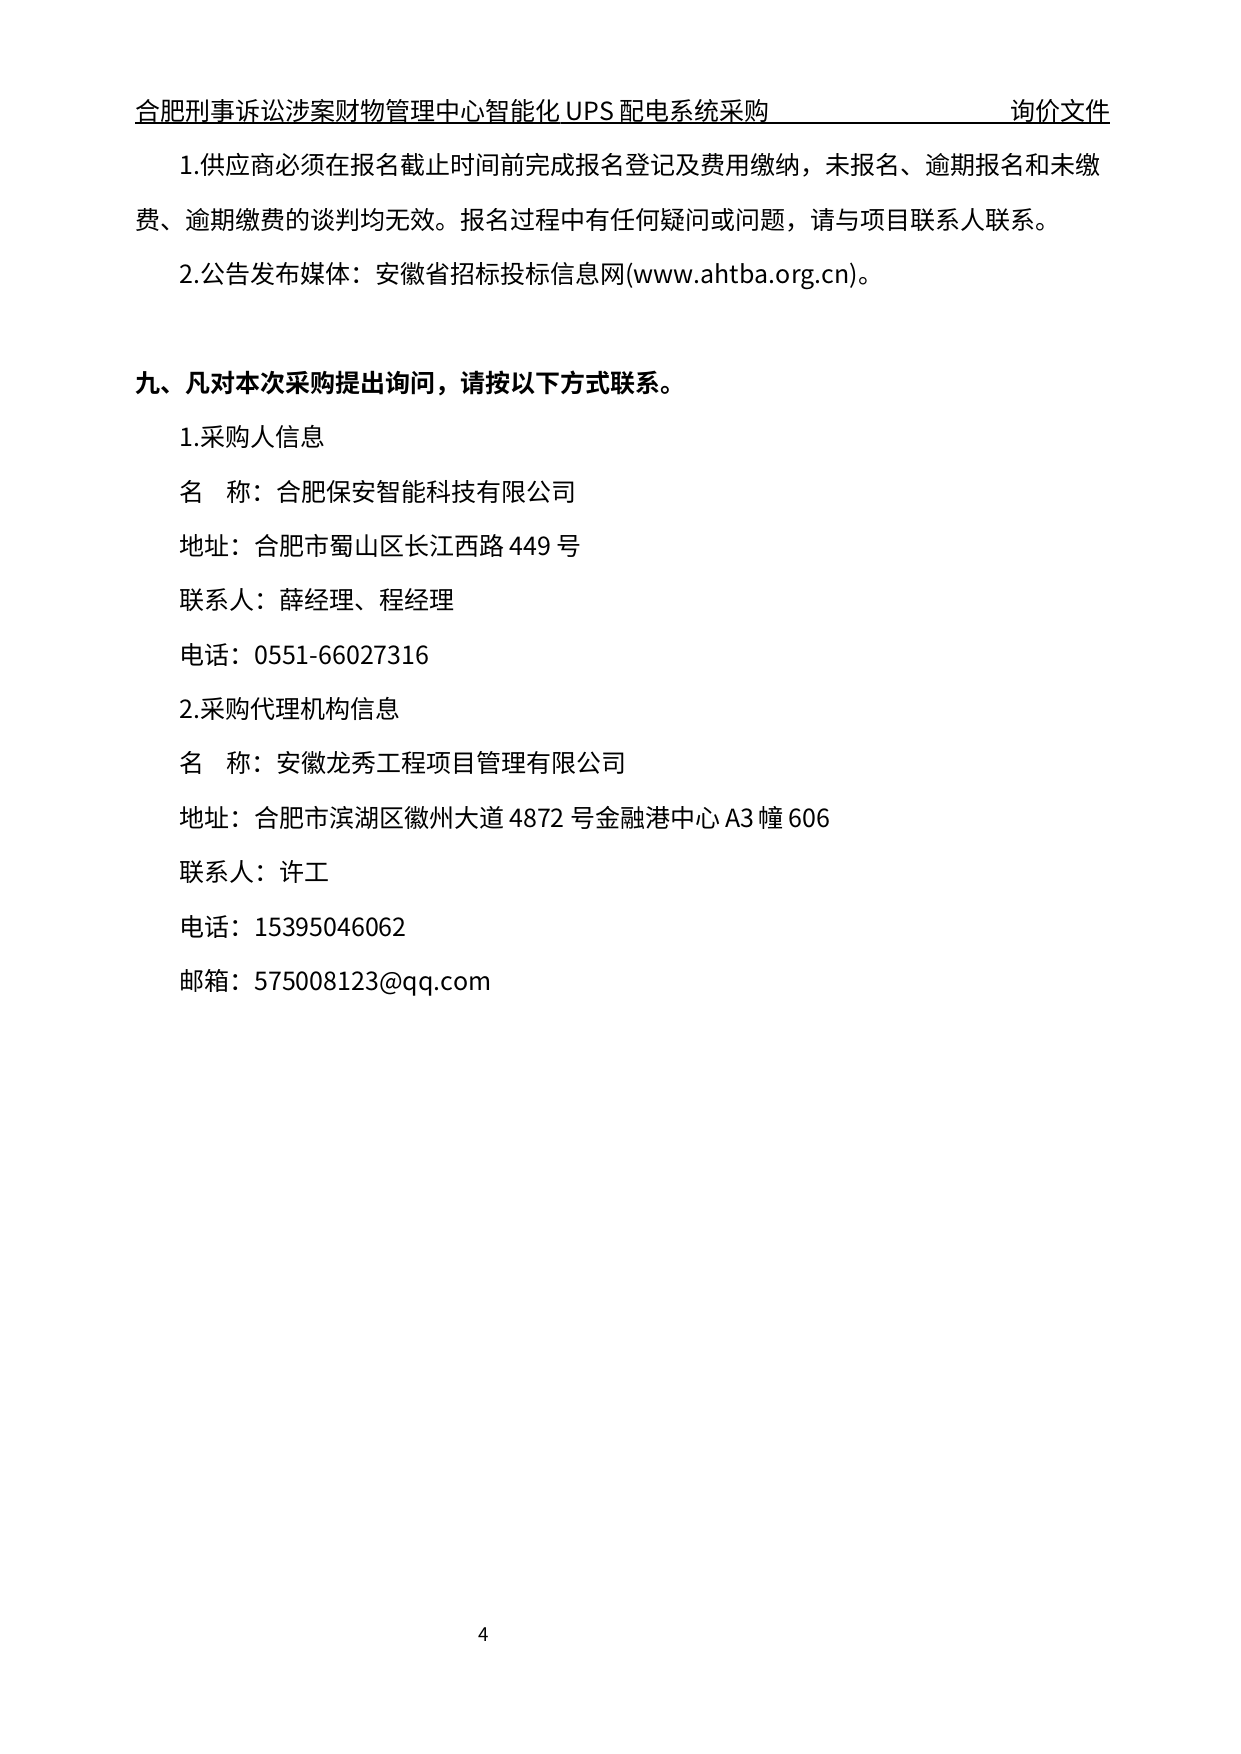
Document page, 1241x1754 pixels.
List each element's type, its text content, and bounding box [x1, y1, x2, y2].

text 电话：0551-66027316 [135, 635, 1121, 671]
text 地址：合肥市蜀山区长江西路449号 [135, 526, 1121, 563]
text 地址：合肥市滨湖区徽州大道4872号金融港中心A3幢606 [135, 798, 1121, 834]
text 名 称：合肥保安智能科技有限公司 [135, 472, 1121, 508]
text 名 称：安徽龙秀工程项目管理有限公司 [135, 744, 1121, 780]
text 联系人：许工 [135, 853, 1121, 889]
text 联系人：薛经理、程经理 [135, 581, 1121, 617]
text 2.采购代理机构信息 [135, 689, 1121, 726]
text 九、凡对本次采购提出询问，请按以下方式联系。 [135, 363, 1121, 399]
text 电话：15395046062 [135, 907, 1121, 943]
text 邮箱：575008123@qq.com [135, 961, 1121, 998]
text 1.采购人信息 [135, 418, 1121, 454]
text 1.供应商必须在报名截止时间前完成报名登记及费用缴纳，未报名、逾期报名和未缴费、逾期缴费的谈判均无效。报名过程中有任何疑问或问题，请与项目联系人联系。 [135, 146, 1121, 236]
text 2.公告发布媒体：安徽省招标投标信息网(www.ahtba.org.cn)。 [135, 254, 1121, 291]
